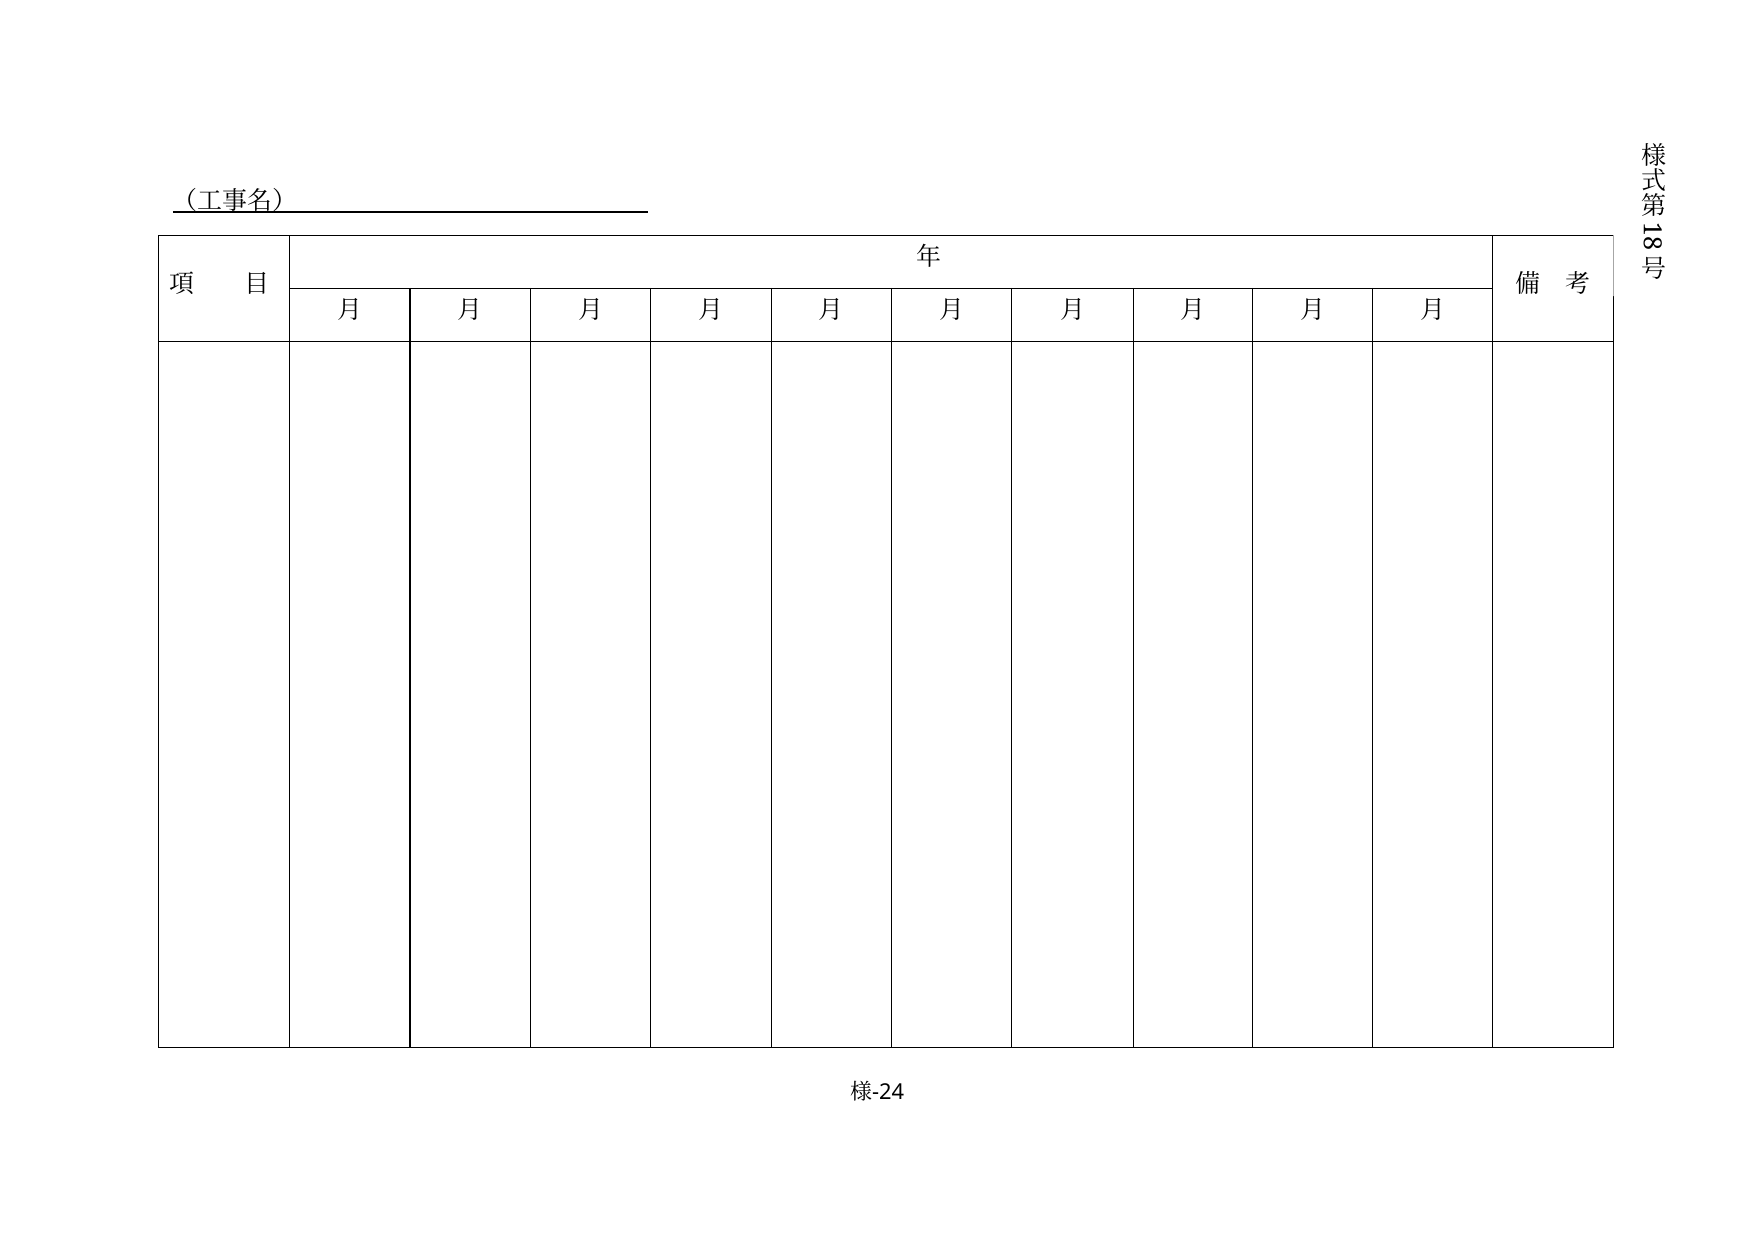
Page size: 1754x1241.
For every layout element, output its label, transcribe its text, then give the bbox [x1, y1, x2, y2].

table_header 備 考 [1493, 236, 1613, 341]
table_cell 月 [772, 289, 891, 341]
table_cell 月 [1012, 289, 1133, 341]
table_cell 月 [290, 289, 409, 341]
table_cell [1134, 342, 1252, 1047]
table_cell 月 [531, 289, 650, 341]
text （工事名） [148, 180, 1606, 217]
table_cell [1373, 342, 1492, 1047]
table_cell [159, 342, 289, 1047]
table_header 項 目 [159, 236, 289, 341]
table_cell 月 [1373, 289, 1492, 341]
table_cell 月 [1134, 289, 1252, 341]
table_cell 月 [1253, 289, 1372, 341]
table_cell 月 [892, 289, 1011, 341]
table_cell [531, 342, 650, 1047]
table_cell [772, 342, 891, 1047]
table_cell [1012, 342, 1133, 1047]
table_cell [651, 342, 771, 1047]
table_header 年 [290, 236, 1492, 288]
table_cell [1493, 342, 1613, 1047]
table_cell [1253, 342, 1372, 1047]
table_cell 月 [411, 289, 530, 341]
table_cell 月 [651, 289, 771, 341]
table_cell [411, 342, 530, 1047]
table_cell [892, 342, 1011, 1047]
table_cell [290, 342, 409, 1047]
